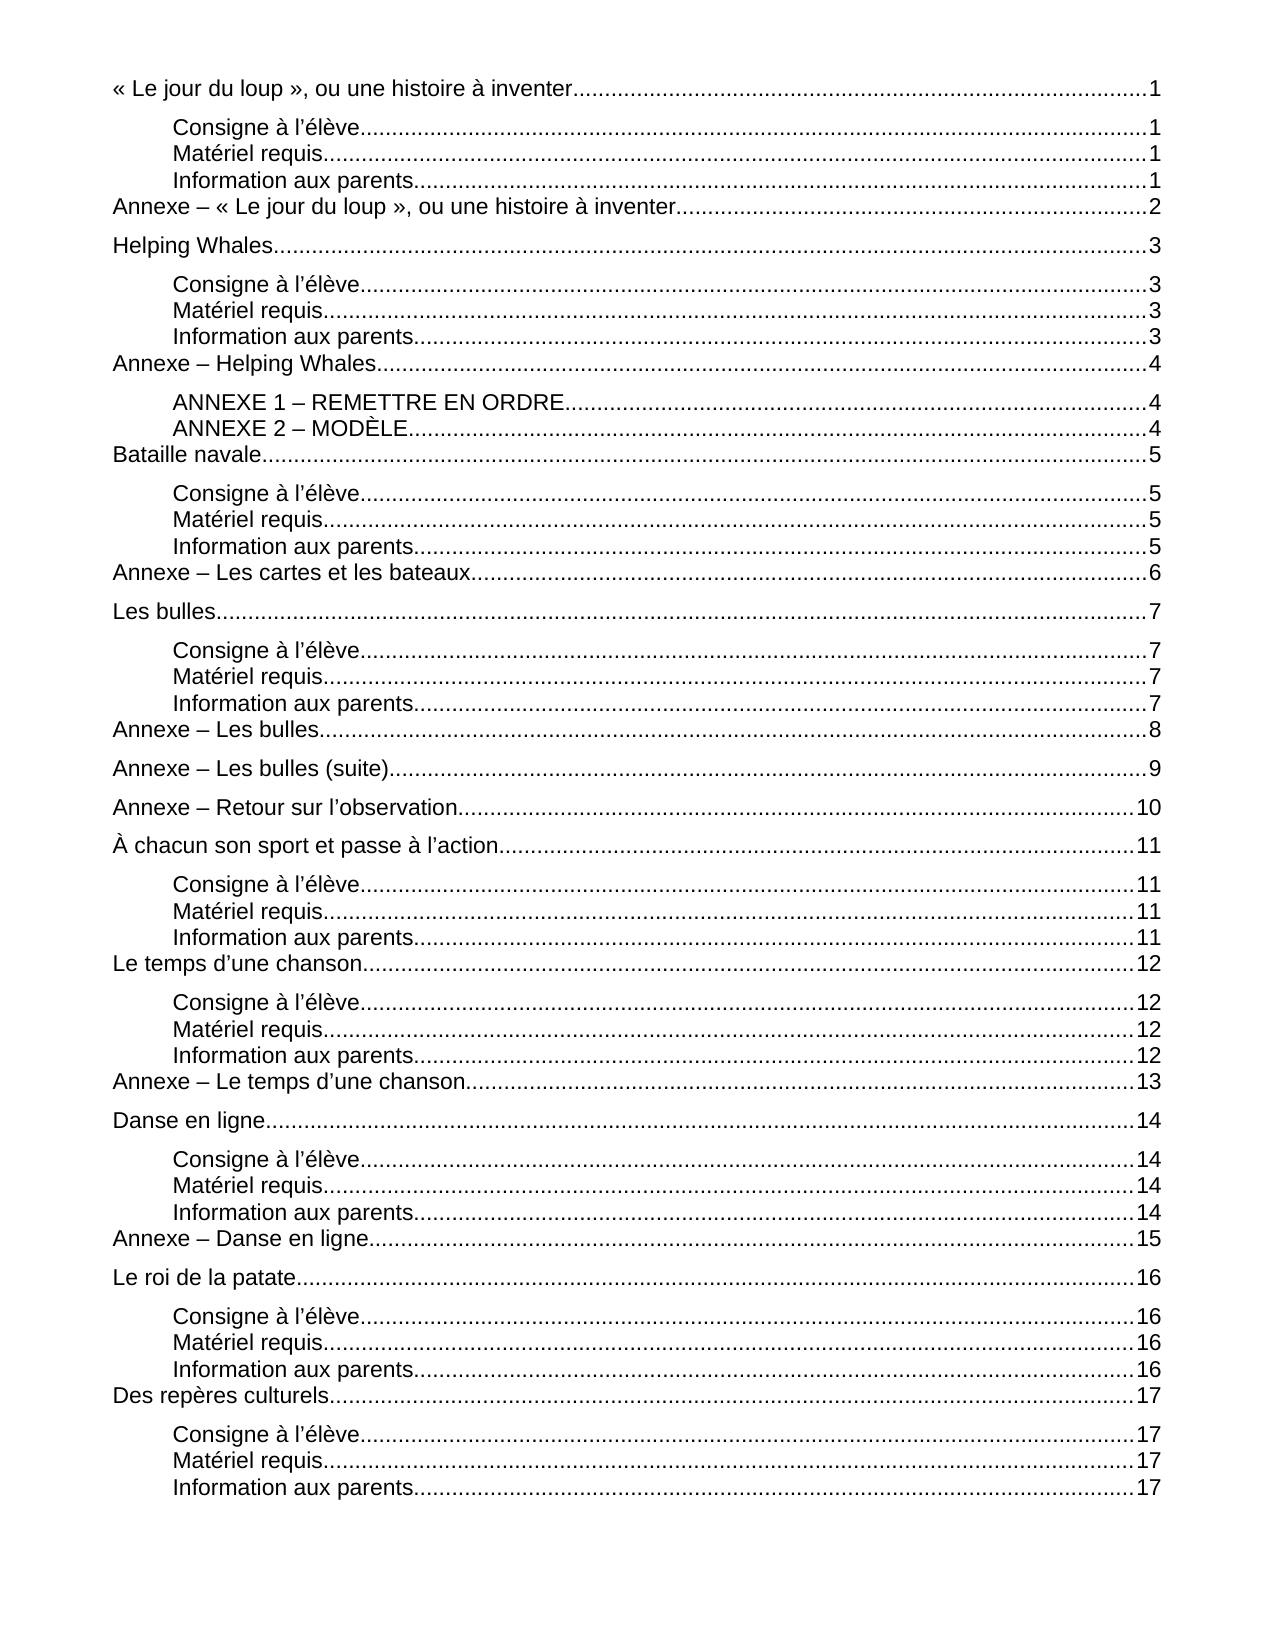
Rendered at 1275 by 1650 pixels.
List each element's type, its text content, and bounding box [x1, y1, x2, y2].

text Information aux parents 7 [172, 689, 1162, 716]
text Information aux parents 14 [172, 1199, 1162, 1225]
text Annexe – « Le jour du loup », ou une histoire à inventer 2 [112, 193, 1162, 219]
text Matériel requis 14 [172, 1172, 1162, 1199]
text Consigne à l’élève 17 [172, 1421, 1162, 1447]
text Matériel requis 12 [172, 1016, 1162, 1042]
text Matériel requis 7 [172, 663, 1162, 689]
text Consigne à l’élève 12 [172, 989, 1162, 1016]
text Consigne à l’élève 7 [172, 637, 1162, 663]
text Information aux parents 5 [172, 533, 1162, 559]
text Matériel requis 11 [172, 898, 1162, 924]
text Le temps d’une chanson 12 [112, 950, 1162, 977]
text Danse en ligne 14 [112, 1107, 1162, 1133]
text Information aux parents 3 [172, 323, 1162, 350]
text Matériel requis 3 [172, 297, 1162, 323]
text Matériel requis 17 [172, 1447, 1162, 1473]
text ANNEXE 2 – MODÈLE 4 [172, 415, 1162, 441]
text Matériel requis 5 [172, 506, 1162, 533]
text Annexe – Le temps d’une chanson 13 [112, 1068, 1162, 1095]
text Consigne à l’élève 5 [172, 480, 1162, 506]
text Annexe – Les cartes et les bateaux 6 [112, 559, 1162, 586]
text Information aux parents 1 [172, 167, 1162, 193]
text Helping Whales 3 [112, 232, 1162, 258]
text Information aux parents 12 [172, 1042, 1162, 1068]
text Consigne à l’élève 1 [172, 114, 1162, 140]
text Information aux parents 17 [172, 1473, 1162, 1500]
text Matériel requis 16 [172, 1329, 1162, 1356]
text Des repères culturels 17 [112, 1382, 1162, 1408]
text Consigne à l’élève 11 [172, 871, 1162, 898]
text Consigne à l’élève 3 [172, 271, 1162, 297]
text Le roi de la patate 16 [112, 1264, 1162, 1290]
text Matériel requis 1 [172, 140, 1162, 167]
text « Le jour du loup », ou une histoire à inventer 1 [112, 75, 1162, 101]
text Consigne à l’élève 14 [172, 1146, 1162, 1172]
text Annexe – Helping Whales 4 [112, 350, 1162, 376]
text ANNEXE 1 – REMETTRE EN ORDRE 4 [172, 388, 1162, 415]
text Annexe – Les bulles 8 [112, 716, 1162, 742]
text Consigne à l’élève 16 [172, 1303, 1162, 1329]
text Annexe – Danse en ligne 15 [112, 1225, 1162, 1251]
text Information aux parents 16 [172, 1356, 1162, 1382]
text Bataille navale 5 [112, 441, 1162, 468]
text À chacun son sport et passe à l’action 11 [112, 832, 1162, 859]
text Les bulles 7 [112, 598, 1162, 624]
text Annexe – Les bulles (suite) 9 [112, 755, 1162, 781]
text Information aux parents 11 [172, 924, 1162, 950]
text Annexe – Retour sur l’observation 10 [112, 794, 1162, 820]
